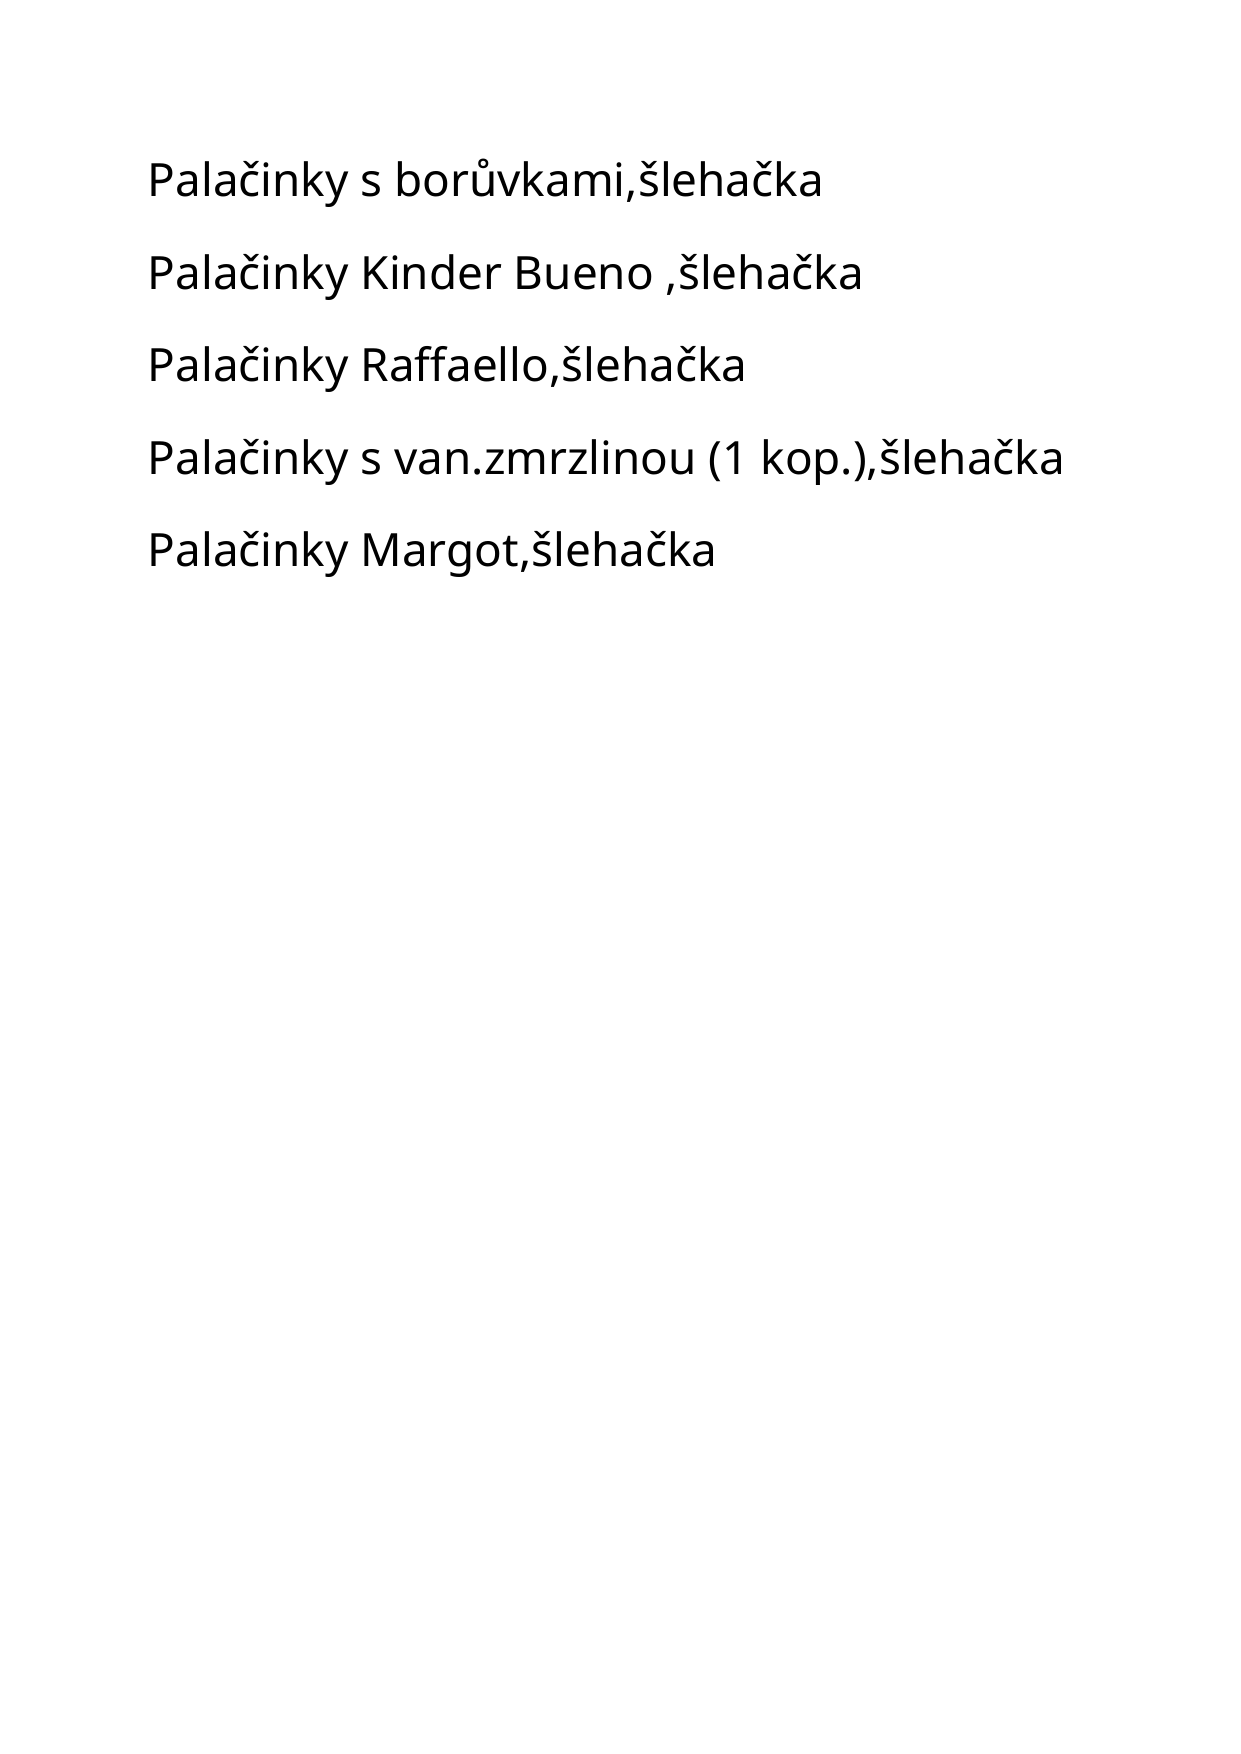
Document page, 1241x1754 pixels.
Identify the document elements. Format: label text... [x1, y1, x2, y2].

text Palačinky Kinder Bueno ,šlehačka [148, 240, 1093, 302]
text Palačinky Raffaello,šlehačka [148, 333, 1093, 395]
text Palačinky s van.zmrzlinou (1 kop.),šlehačka [148, 425, 1093, 487]
text Palačinky Margot,šlehačka [148, 518, 1093, 580]
text Palačinky s borůvkami,šlehačka [148, 148, 1093, 210]
